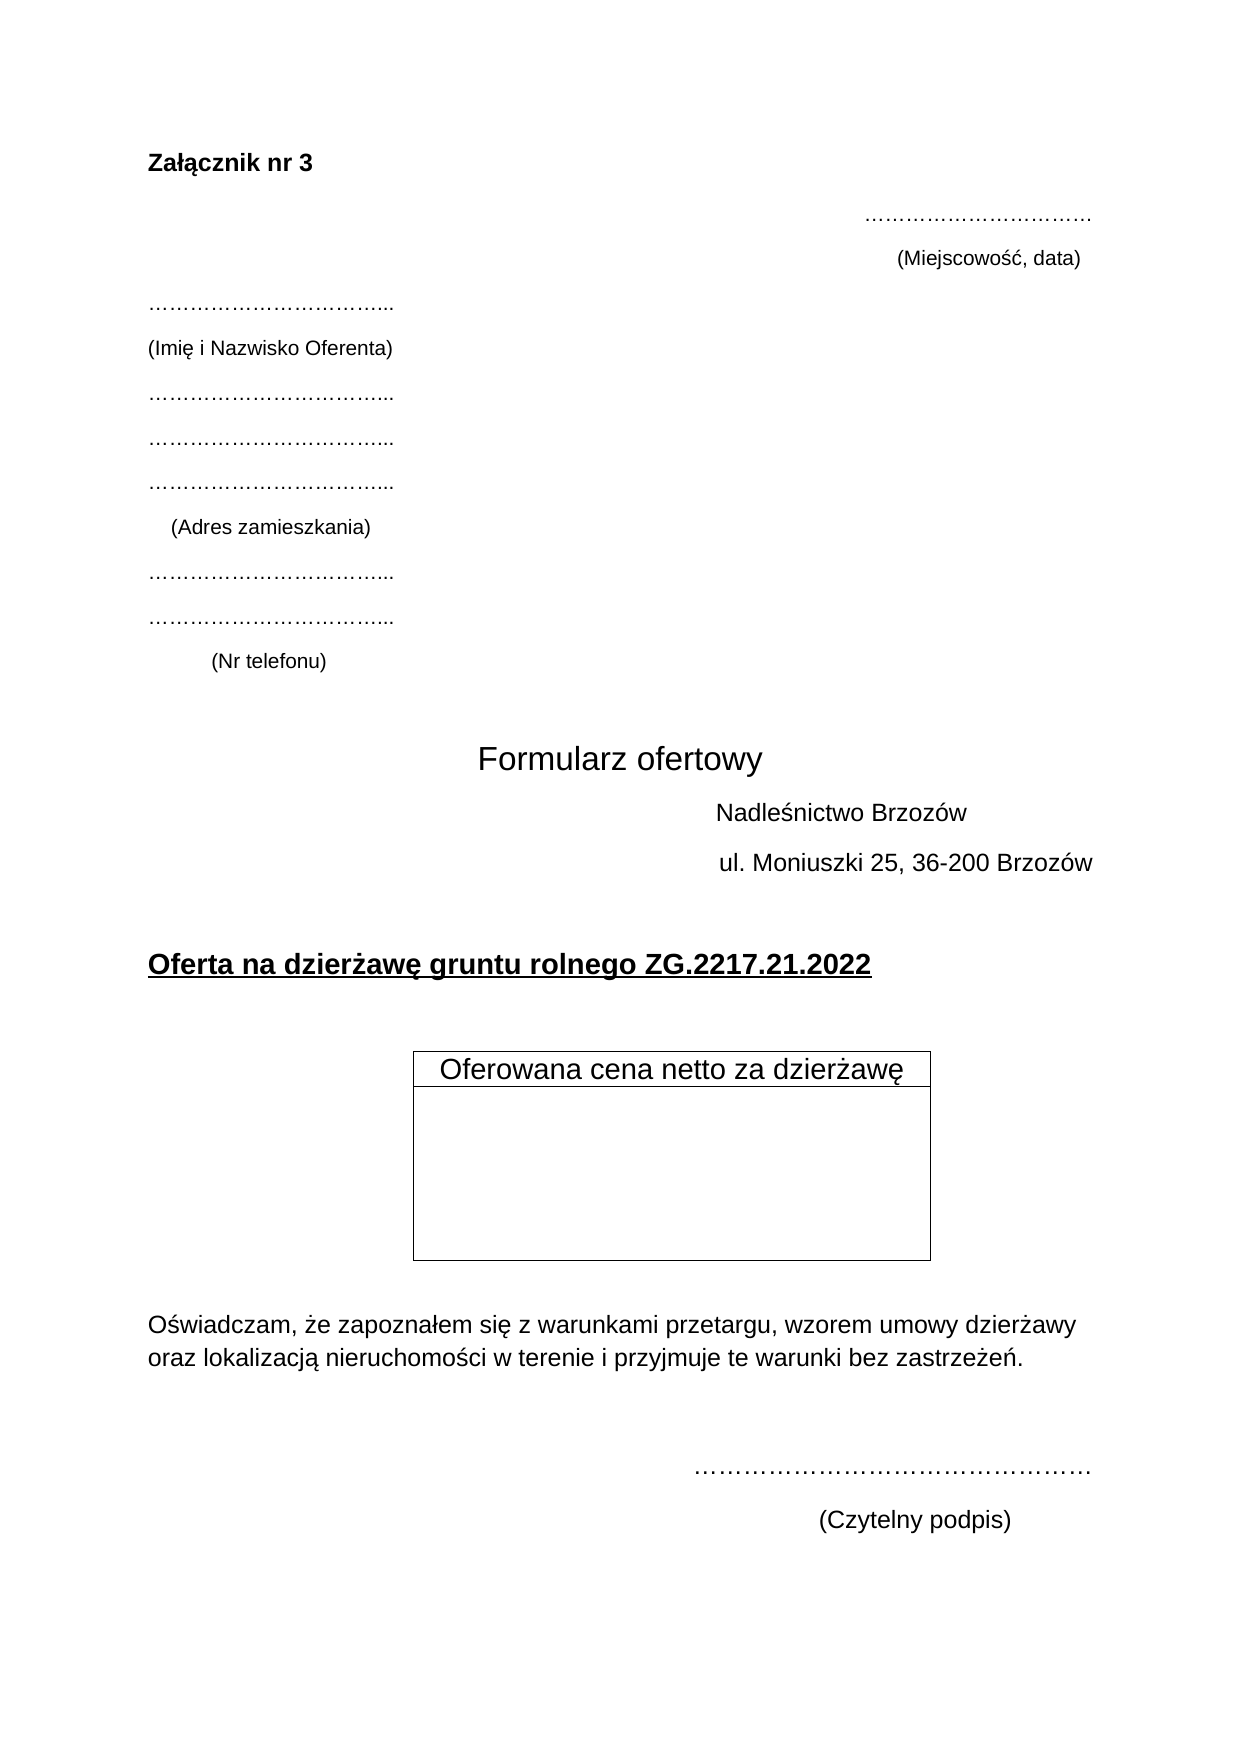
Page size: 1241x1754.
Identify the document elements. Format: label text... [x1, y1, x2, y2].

text …………………………… [148, 201, 1093, 225]
table_header Oferowana cena netto za dzierżawę [414, 1052, 930, 1086]
text (Czytelny podpis) [664, 1505, 1093, 1534]
table_cell [414, 1087, 930, 1260]
text Załącznik nr 3 [148, 148, 1093, 176]
text (Imię i Nazwisko Oferenta) [148, 336, 1093, 360]
text Oświadczam, że zapoznałem się z warunkami przetargu, wzorem umowy dzierżawy oraz lokalizacją nieruchomości w terenie i przyjmuje te warunki bez zastrzeżeń. [148, 1310, 1093, 1372]
text ……………………………... [148, 604, 1093, 628]
text Oferta na dzierżawę gruntu rolnego ZG.2217.21.2022 [148, 947, 1093, 981]
text ul. Moniuszki 25, 36-200 Brzozów [148, 848, 1093, 877]
text ……………………………... [148, 560, 1093, 584]
text ……………………………... [148, 381, 1093, 404]
text ……………………………... [148, 291, 1093, 315]
text (Nr telefonu) [148, 649, 1093, 673]
text Nadleśnictwo Brzozów [516, 798, 1093, 827]
text (Adres zamieszkania) [148, 515, 1093, 539]
text ……………………………... [148, 470, 1093, 494]
text ………………………………………… [148, 1451, 1093, 1480]
text Formularz ofertowy [148, 739, 1093, 777]
text (Miejscowość, data) [811, 246, 1093, 270]
text ……………………………... [148, 425, 1093, 449]
